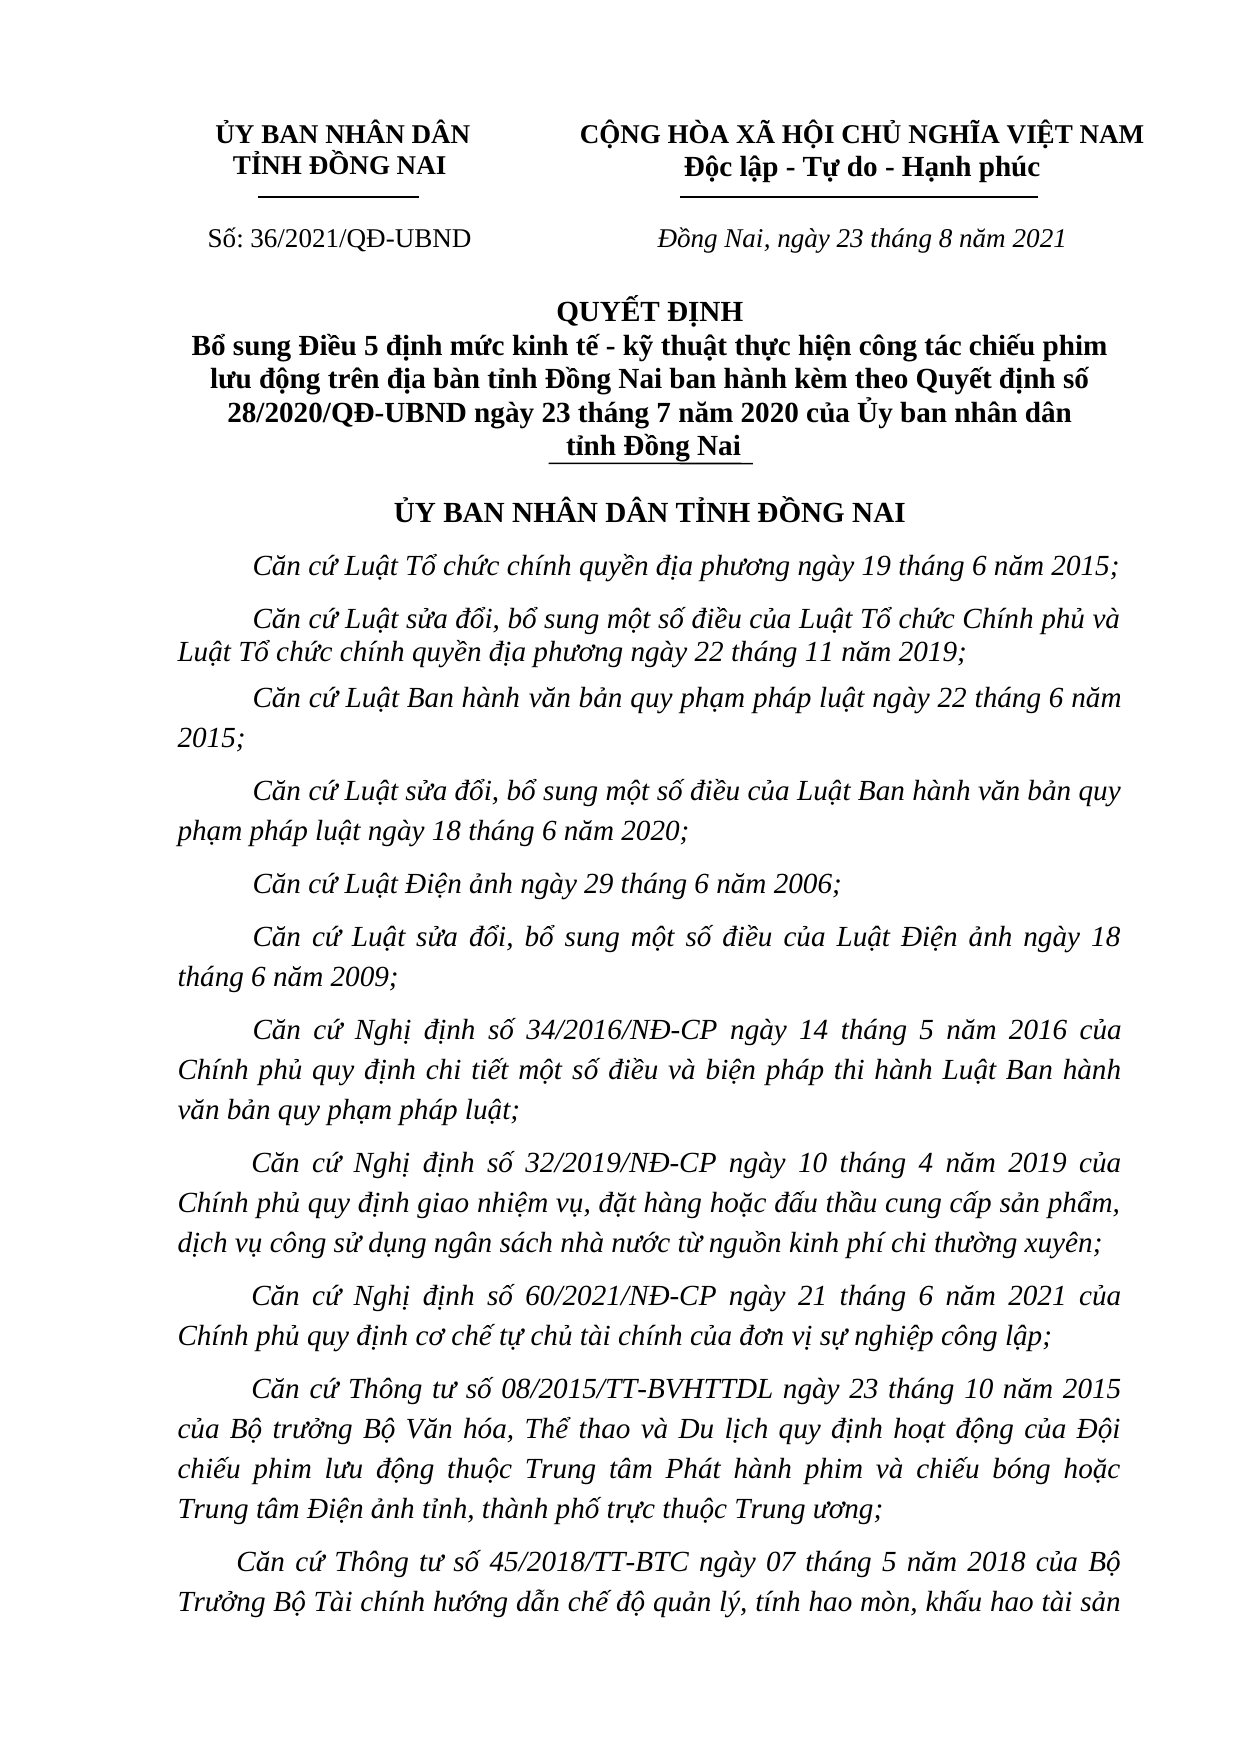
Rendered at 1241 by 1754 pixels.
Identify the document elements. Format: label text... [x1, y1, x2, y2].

text Căn cứ Luật Ban hành văn bản quy phạm pháp luật ngày 22 tháng 6 năm 2015; [177, 680, 1122, 754]
text Bổ sung Điều 5 định mức kinh tế - kỹ thuật thực hiện công tác chiếu phim lưu động trên địa bàn tỉnh Đồng Nai ban hành kèm theo Quyết định số 28/2020/QĐ-UBND ngày 23 tháng 7 năm 2020 của Ủy ban nhân dân [177, 328, 1122, 428]
table_header CỘNG HÒA XÃ HỘI CHỦ NGHĨA VIỆT NAM Độc lập - Tự do - Hạnh phúc [552, 118, 1172, 209]
text Căn cứ Luật sửa đổi, bổ sung một số điều của Luật Ban hành văn bản quy phạm pháp luật ngày 18 tháng 6 năm 2020; [177, 773, 1122, 847]
text Căn cứ Luật Tổ chức chính quyền địa phương ngày 19 tháng 6 năm 2015; [177, 548, 1122, 582]
text Căn cứ Luật Điện ảnh ngày 29 tháng 6 năm 2006; [177, 866, 1122, 900]
text Căn cứ Luật sửa đổi, bổ sung một số điều của Luật Điện ảnh ngày 18 tháng 6 năm 2009; [177, 919, 1122, 993]
text tỉnh Đồng Nai [177, 428, 1122, 462]
table_cell Số: 36/2021/QĐ-UBND [127, 209, 552, 294]
text Căn cứ Nghị định số 60/2021/NĐ-CP ngày 21 tháng 6 năm 2021 của Chính phủ quy định cơ chế tự chủ tài chính của đơn vị sự nghiệp công lập; [177, 1278, 1122, 1352]
text Căn cứ Nghị định số 32/2019/NĐ-CP ngày 10 tháng 4 năm 2019 của Chính phủ quy định giao nhiệm vụ, đặt hàng hoặc đấu thầu cung cấp sản phẩm, dịch vụ công sử dụng ngân sách nhà nước từ nguồn kinh phí chi thường xuyên; [177, 1145, 1122, 1259]
text QUYẾT ĐỊNH [177, 294, 1122, 328]
text Căn cứ Luật sửa đổi, bổ sung một số điều của Luật Tổ chức Chính phủ và Luật Tổ chức chính quyền địa phương ngày 22 tháng 11 năm 2019; [177, 601, 1122, 668]
table_cell Đồng Nai, ngày 23 tháng 8 năm 2021 [552, 209, 1172, 294]
text Căn cứ Thông tư số 08/2015/TT-BVHTTDL ngày 23 tháng 10 năm 2015 của Bộ trưởng Bộ Văn hóa, Thể thao và Du lịch quy định hoạt động của Đội chiếu phim lưu động thuộc Trung tâm Phát hành phim và chiếu bóng hoặc Trung tâm Điện ảnh tỉnh, thành phố trực thuộc Trung ương; [177, 1371, 1122, 1525]
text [177, 1544, 1122, 1618]
text Căn cứ Nghị định số 34/2016/NĐ-CP ngày 14 tháng 5 năm 2016 của Chính phủ quy định chi tiết một số điều và biện pháp thi hành Luật Ban hành văn bản quy phạm pháp luật; [177, 1012, 1122, 1126]
table_header ỦY BAN NHÂN DÂN TỈNH ĐỒNG NAI [127, 118, 552, 209]
text ỦY BAN NHÂN DÂN TỈNH ĐỒNG NAI [177, 495, 1122, 529]
